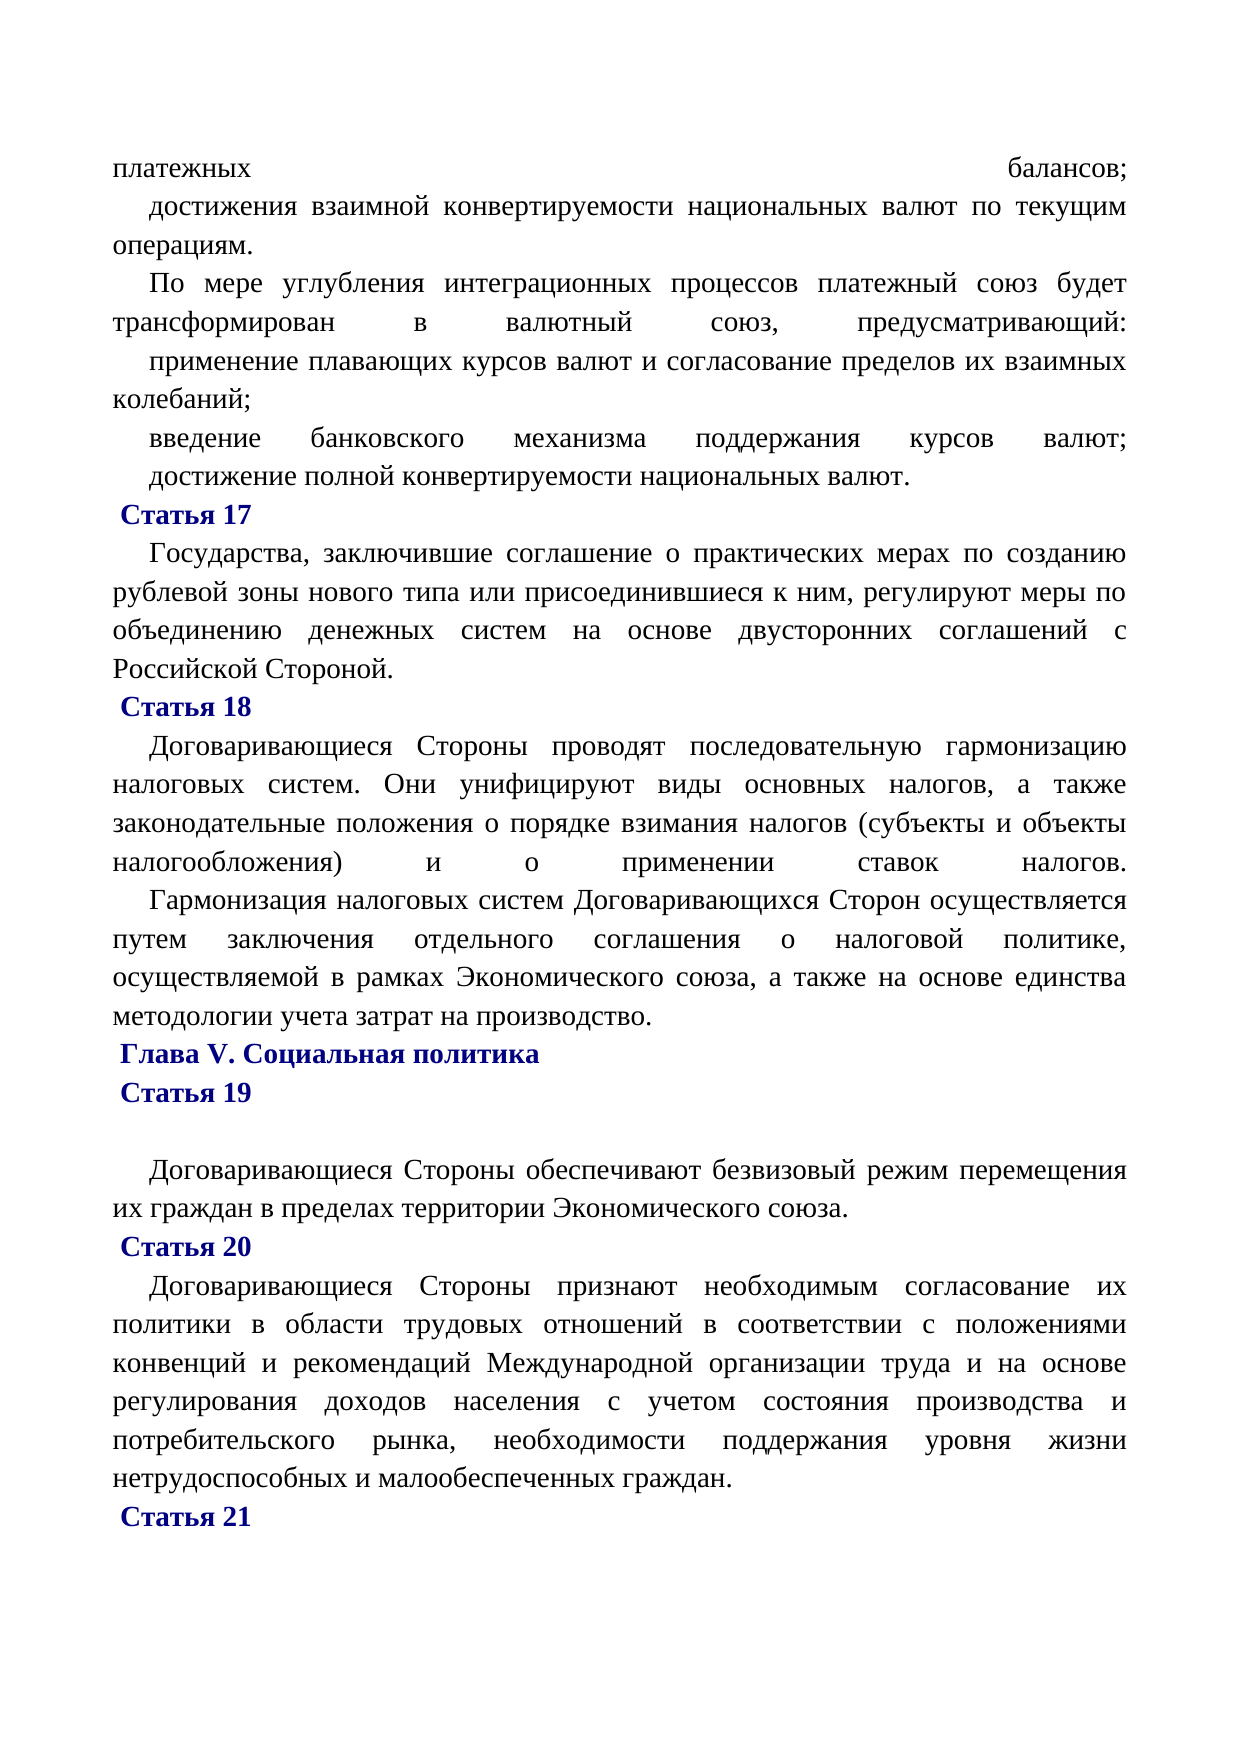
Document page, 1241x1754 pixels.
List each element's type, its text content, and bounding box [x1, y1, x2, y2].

text Глава V. Социальная политика [112, 1036, 1128, 1070]
text Статья 21 [112, 1499, 1128, 1532]
text Статья 18 [112, 689, 1128, 723]
text Договаривающиеся Стороны признают необходимым согласование их политики в области трудовых отношений в соответствии с положениями конвенций и рекомендаций Международной организации труда и на основе регулирования доходов населения с учетом состояния производства и потребительского рынка, необходимости поддержания уровня жизни нетрудоспособных и малообеспеченных граждан. [112, 1268, 1128, 1494]
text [112, 150, 1128, 492]
text Статья 17 [112, 497, 1128, 530]
text Статья 19 [112, 1075, 1128, 1108]
text Договаривающиеся Стороны проводят последовательную гармонизацию налоговых систем. Они унифицируют виды основных налогов, а также законодательные положения о порядке взимания налогов (субъекты и объекты налогообложения) и о применении ставок налогов. Гармонизация налоговых систем Договаривающихся Сторон осуществляется путем заключения отдельного соглашения о налоговой политике, осуществляемой в рамках Экономического союза, а также на основе единства методологии учета затрат на производство. [112, 728, 1128, 1031]
text Статья 20 [112, 1229, 1128, 1263]
text Договаривающиеся Стороны обеспечивают безвизовый режим перемещения их граждан в пределах территории Экономического союза. [112, 1113, 1128, 1224]
text Государства, заключившие соглашение о практических мерах по созданию рублевой зоны нового типа или присоединившиеся к ним, регулируют меры по объединению денежных систем на основе двусторонних соглашений с Российской Стороной. [112, 535, 1128, 684]
